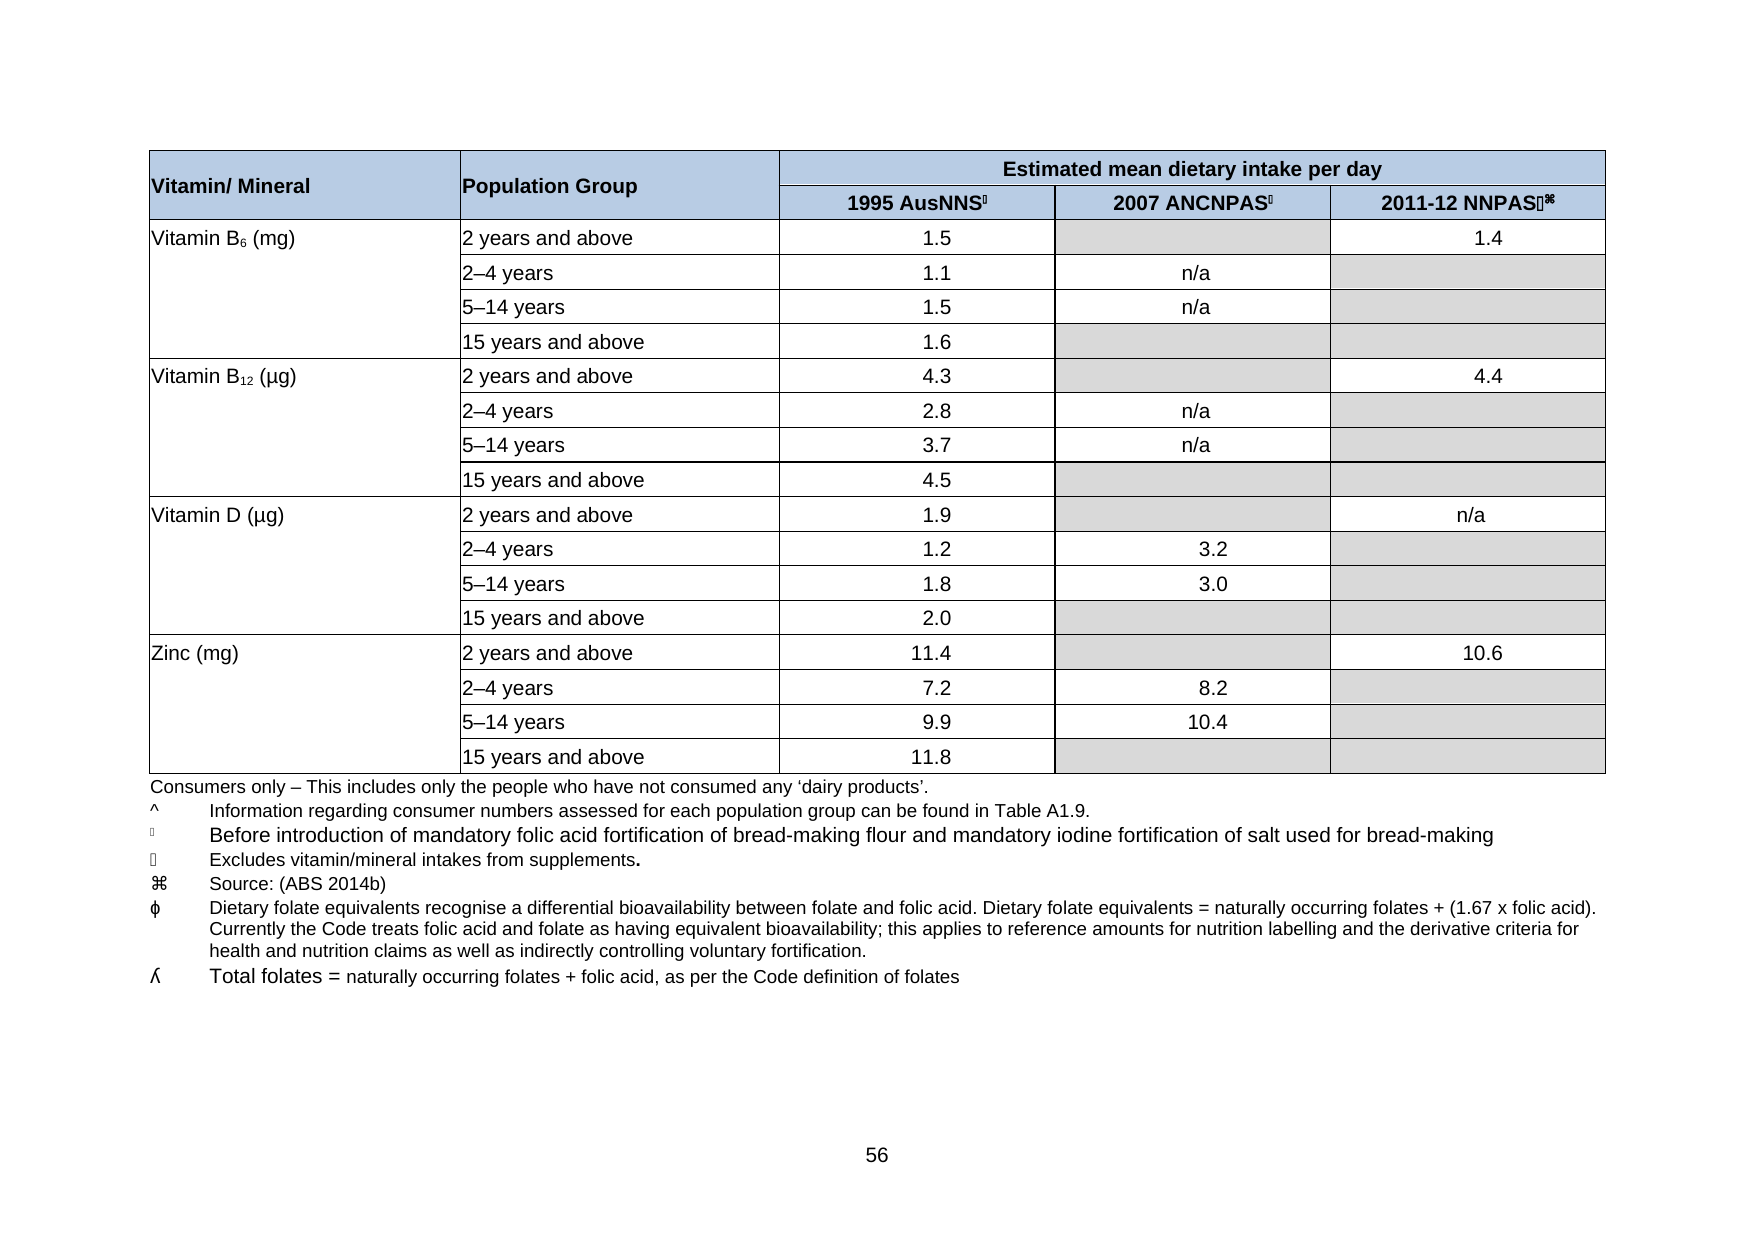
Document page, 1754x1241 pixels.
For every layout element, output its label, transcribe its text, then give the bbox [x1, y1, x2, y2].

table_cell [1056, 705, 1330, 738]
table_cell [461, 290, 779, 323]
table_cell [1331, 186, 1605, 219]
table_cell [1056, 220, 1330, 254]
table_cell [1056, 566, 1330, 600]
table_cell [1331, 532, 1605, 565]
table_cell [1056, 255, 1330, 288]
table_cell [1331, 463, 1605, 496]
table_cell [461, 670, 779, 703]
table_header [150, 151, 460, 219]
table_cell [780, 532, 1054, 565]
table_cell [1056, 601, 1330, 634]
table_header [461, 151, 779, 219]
text ʎ Total folates = naturally occurring folates + folic acid, as per the Code definition of folates [150, 963, 1604, 987]
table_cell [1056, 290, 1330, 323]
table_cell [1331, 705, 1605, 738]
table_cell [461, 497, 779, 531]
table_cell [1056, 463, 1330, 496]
text Source: (ABS 2014b) [150, 873, 1604, 894]
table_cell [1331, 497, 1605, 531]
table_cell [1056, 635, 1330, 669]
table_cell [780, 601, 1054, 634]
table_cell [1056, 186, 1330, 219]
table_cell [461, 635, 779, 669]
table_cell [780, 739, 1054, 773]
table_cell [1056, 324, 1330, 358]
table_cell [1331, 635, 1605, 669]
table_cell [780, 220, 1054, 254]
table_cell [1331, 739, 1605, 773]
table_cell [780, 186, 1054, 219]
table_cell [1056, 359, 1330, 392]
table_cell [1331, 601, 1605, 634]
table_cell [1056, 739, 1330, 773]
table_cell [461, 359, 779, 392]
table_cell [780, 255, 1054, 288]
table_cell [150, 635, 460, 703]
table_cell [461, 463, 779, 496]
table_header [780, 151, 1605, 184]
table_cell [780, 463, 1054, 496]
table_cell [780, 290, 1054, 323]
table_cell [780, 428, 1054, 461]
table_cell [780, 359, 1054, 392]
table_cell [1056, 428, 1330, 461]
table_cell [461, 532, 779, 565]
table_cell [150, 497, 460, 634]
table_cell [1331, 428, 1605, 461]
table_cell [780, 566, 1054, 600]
text ^ Information regarding consumer numbers assessed for each population group can be found in Table A1.9. [150, 799, 1604, 821]
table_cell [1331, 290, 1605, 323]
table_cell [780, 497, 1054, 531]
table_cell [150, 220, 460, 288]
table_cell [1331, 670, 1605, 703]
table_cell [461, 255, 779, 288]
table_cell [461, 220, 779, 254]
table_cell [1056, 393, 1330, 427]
text Before introduction of mandatory folic acid fortification of bread-making flour and mandatory iodine fortification of salt used for bread-making [150, 823, 1604, 847]
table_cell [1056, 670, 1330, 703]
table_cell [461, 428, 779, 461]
text ɸ Dietary folate equivalents recognise a differential bioavailability between folate and folic acid. Dietary folate equivalents = naturally occurring folates + (1.67 x folic acid). Currently the Code treats folic acid and folate as having equivalent bioavailability; this applies to reference amounts for nutrition labelling and the derivative criteria for health and nutrition claims as well as indirectly controlling voluntary fortification. [150, 897, 1604, 961]
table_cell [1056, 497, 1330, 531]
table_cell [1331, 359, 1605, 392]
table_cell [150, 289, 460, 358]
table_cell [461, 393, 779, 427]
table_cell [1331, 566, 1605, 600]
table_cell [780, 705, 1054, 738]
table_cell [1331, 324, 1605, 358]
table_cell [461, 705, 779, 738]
text Consumers only – This includes only the people who have not consumed any ‘dairy products’. [150, 776, 1604, 797]
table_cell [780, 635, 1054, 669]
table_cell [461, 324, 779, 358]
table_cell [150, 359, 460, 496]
text Excludes vitamin/mineral intakes from supplements. [150, 849, 1604, 871]
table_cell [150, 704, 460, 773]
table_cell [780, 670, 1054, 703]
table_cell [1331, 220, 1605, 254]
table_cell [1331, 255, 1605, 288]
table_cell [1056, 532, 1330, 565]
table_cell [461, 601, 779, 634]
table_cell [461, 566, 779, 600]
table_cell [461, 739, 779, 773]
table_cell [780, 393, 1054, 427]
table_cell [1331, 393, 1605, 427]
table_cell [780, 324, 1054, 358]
